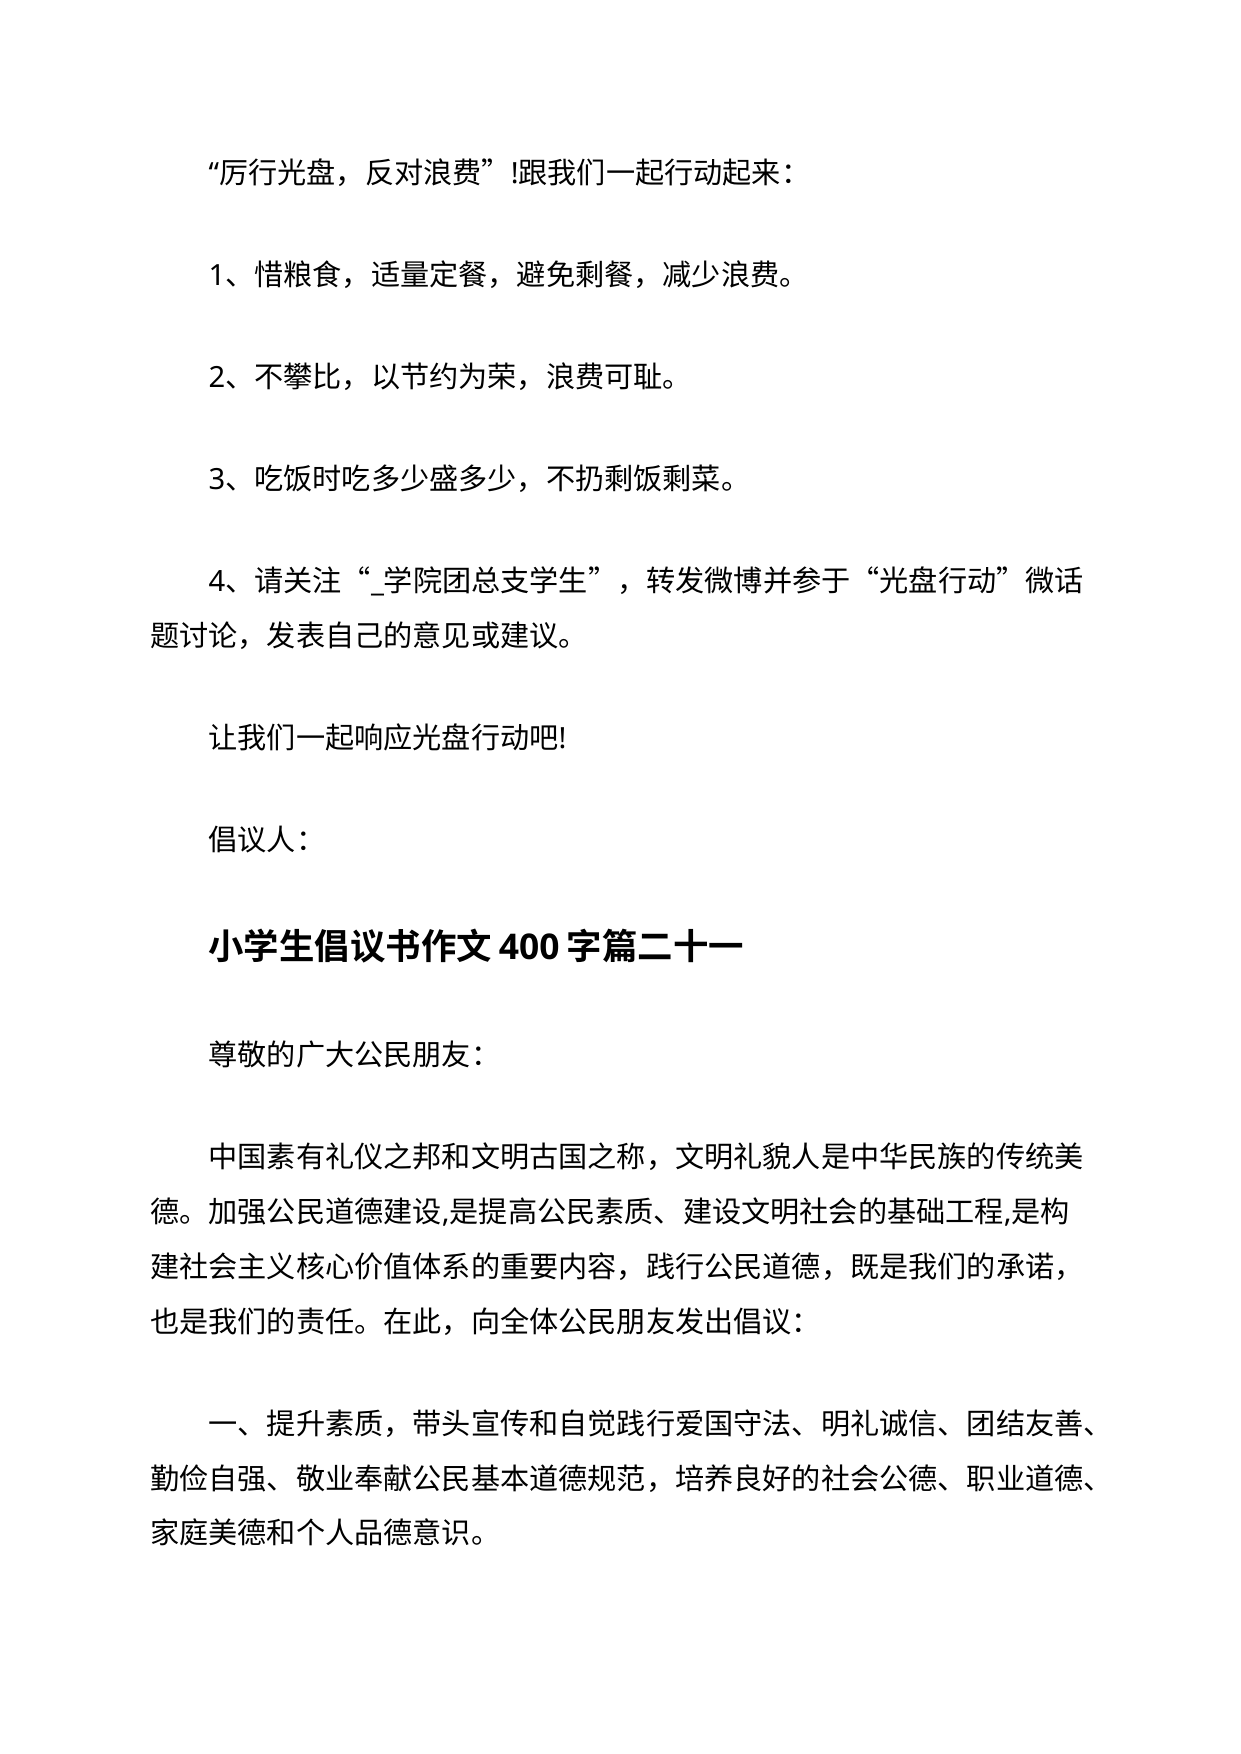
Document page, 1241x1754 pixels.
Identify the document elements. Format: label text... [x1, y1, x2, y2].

text 2、不攀比，以节约为荣，浪费可耻。 [150, 354, 1090, 396]
text “厉行光盘，反对浪费”!跟我们一起行动起来： [150, 150, 1090, 192]
text 1、惜粮食，适量定餐，避免剩餐，减少浪费。 [150, 252, 1090, 294]
text 尊敬的广大公民朋友： [150, 1032, 1090, 1074]
text 3、吃饭时吃多少盛多少，不扔剩饭剩菜。 [150, 456, 1090, 498]
text 中国素有礼仪之邦和文明古国之称，文明礼貌人是中华民族的传统美德。加强公民道德建设,是提高公民素质、建设文明社会的基础工程,是构建社会主义核心价值体系的重要内容，践行公民道德，既是我们的承诺，也是我们的责任。在此，向全体公民朋友发出倡议： [150, 1134, 1090, 1341]
text 4、请关注“_学院团总支学生”，转发微博并参于“光盘行动”微话题讨论，发表自己的意见或建议。 [150, 558, 1090, 655]
text 倡议人： [150, 817, 1090, 859]
text 小学生倡议书作文400字篇二十一 [150, 918, 1090, 970]
text 一、提升素质，带头宣传和自觉践行爱国守法、明礼诚信、团结友善、勤俭自强、敬业奉献公民基本道德规范，培养良好的社会公德、职业道德、家庭美德和个人品德意识。 [150, 1400, 1090, 1552]
text 让我们一起响应光盘行动吧! [150, 715, 1090, 757]
